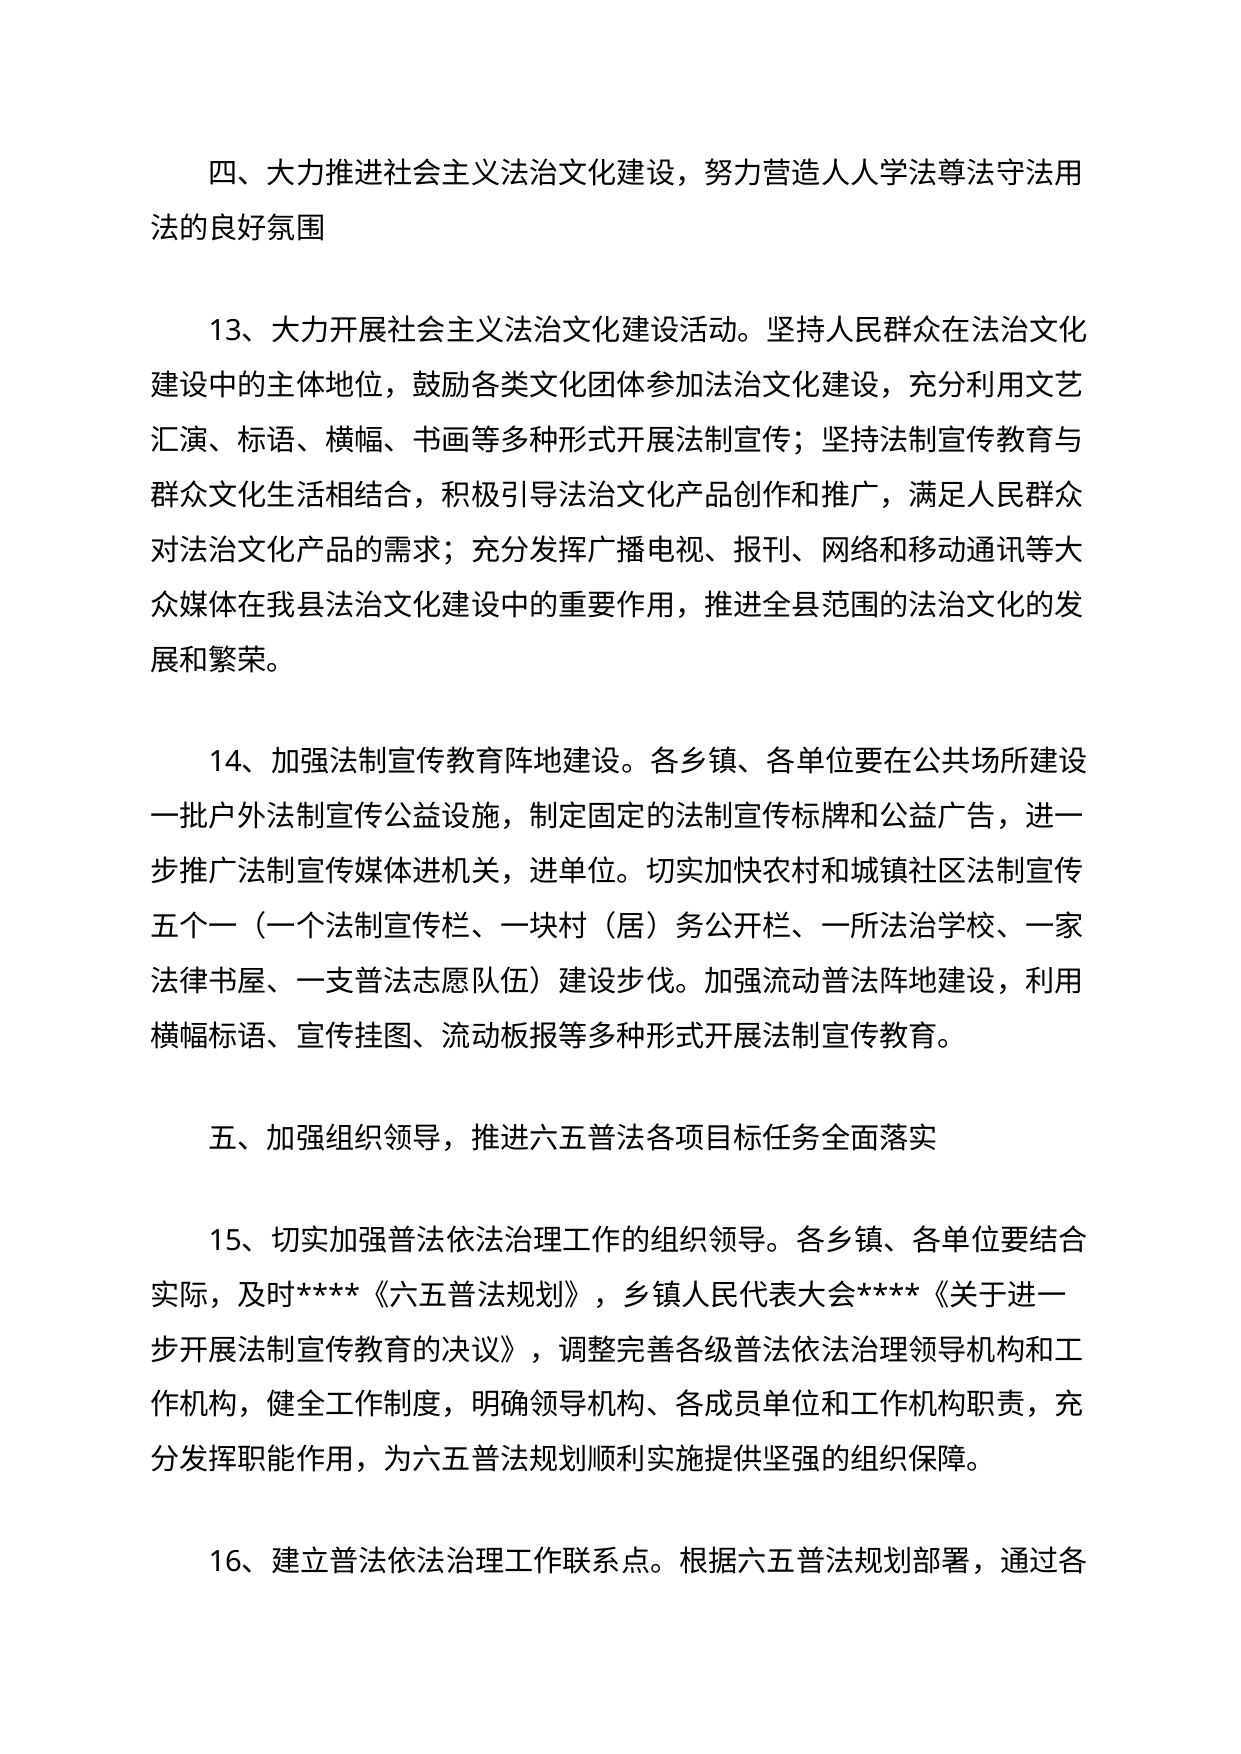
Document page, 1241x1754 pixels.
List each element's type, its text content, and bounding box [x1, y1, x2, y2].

text 五、加强组织领导，推进六五普法各项目标任务全面落实 [150, 1114, 1090, 1157]
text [150, 1538, 1090, 1580]
text 13、大力开展社会主义法治文化建设活动。坚持人民群众在法治文化建设中的主体地位，鼓励各类文化团体参加法治文化建设，充分利用文艺汇演、标语、横幅、书画等多种形式开展法制宣传；坚持法制宣传教育与群众文化生活相结合，积极引导法治文化产品创作和推广，满足人民群众对法治文化产品的需求；充分发挥广播电视、报刊、网络和移动通讯等大众媒体在我县法治文化建设中的重要作用，推进全县范围的法治文化的发展和繁荣。 [150, 307, 1090, 678]
text 15、切实加强普法依法治理工作的组织领导。各乡镇、各单位要结合实际，及时****《六五普法规划》，乡镇人民代表大会****《关于进一步开展法制宣传教育的决议》，调整完善各级普法依法治理领导机构和工作机构，健全工作制度，明确领导机构、各成员单位和工作机构职责，充分发挥职能作用，为六五普法规划顺利实施提供坚强的组织保障。 [150, 1216, 1090, 1478]
text 14、加强法制宣传教育阵地建设。各乡镇、各单位要在公共场所建设一批户外法制宣传公益设施，制定固定的法制宣传标牌和公益广告，进一步推广法制宣传媒体进机关，进单位。切实加快农村和城镇社区法制宣传五个一（一个法制宣传栏、一块村（居）务公开栏、一所法治学校、一家法律书屋、一支普法志愿队伍）建设步伐。加强流动普法阵地建设，利用横幅标语、宣传挂图、流动板报等多种形式开展法制宣传教育。 [150, 738, 1090, 1055]
text 四、大力推进社会主义法治文化建设，努力营造人人学法尊法守法用法的良好氛围 [150, 150, 1090, 247]
